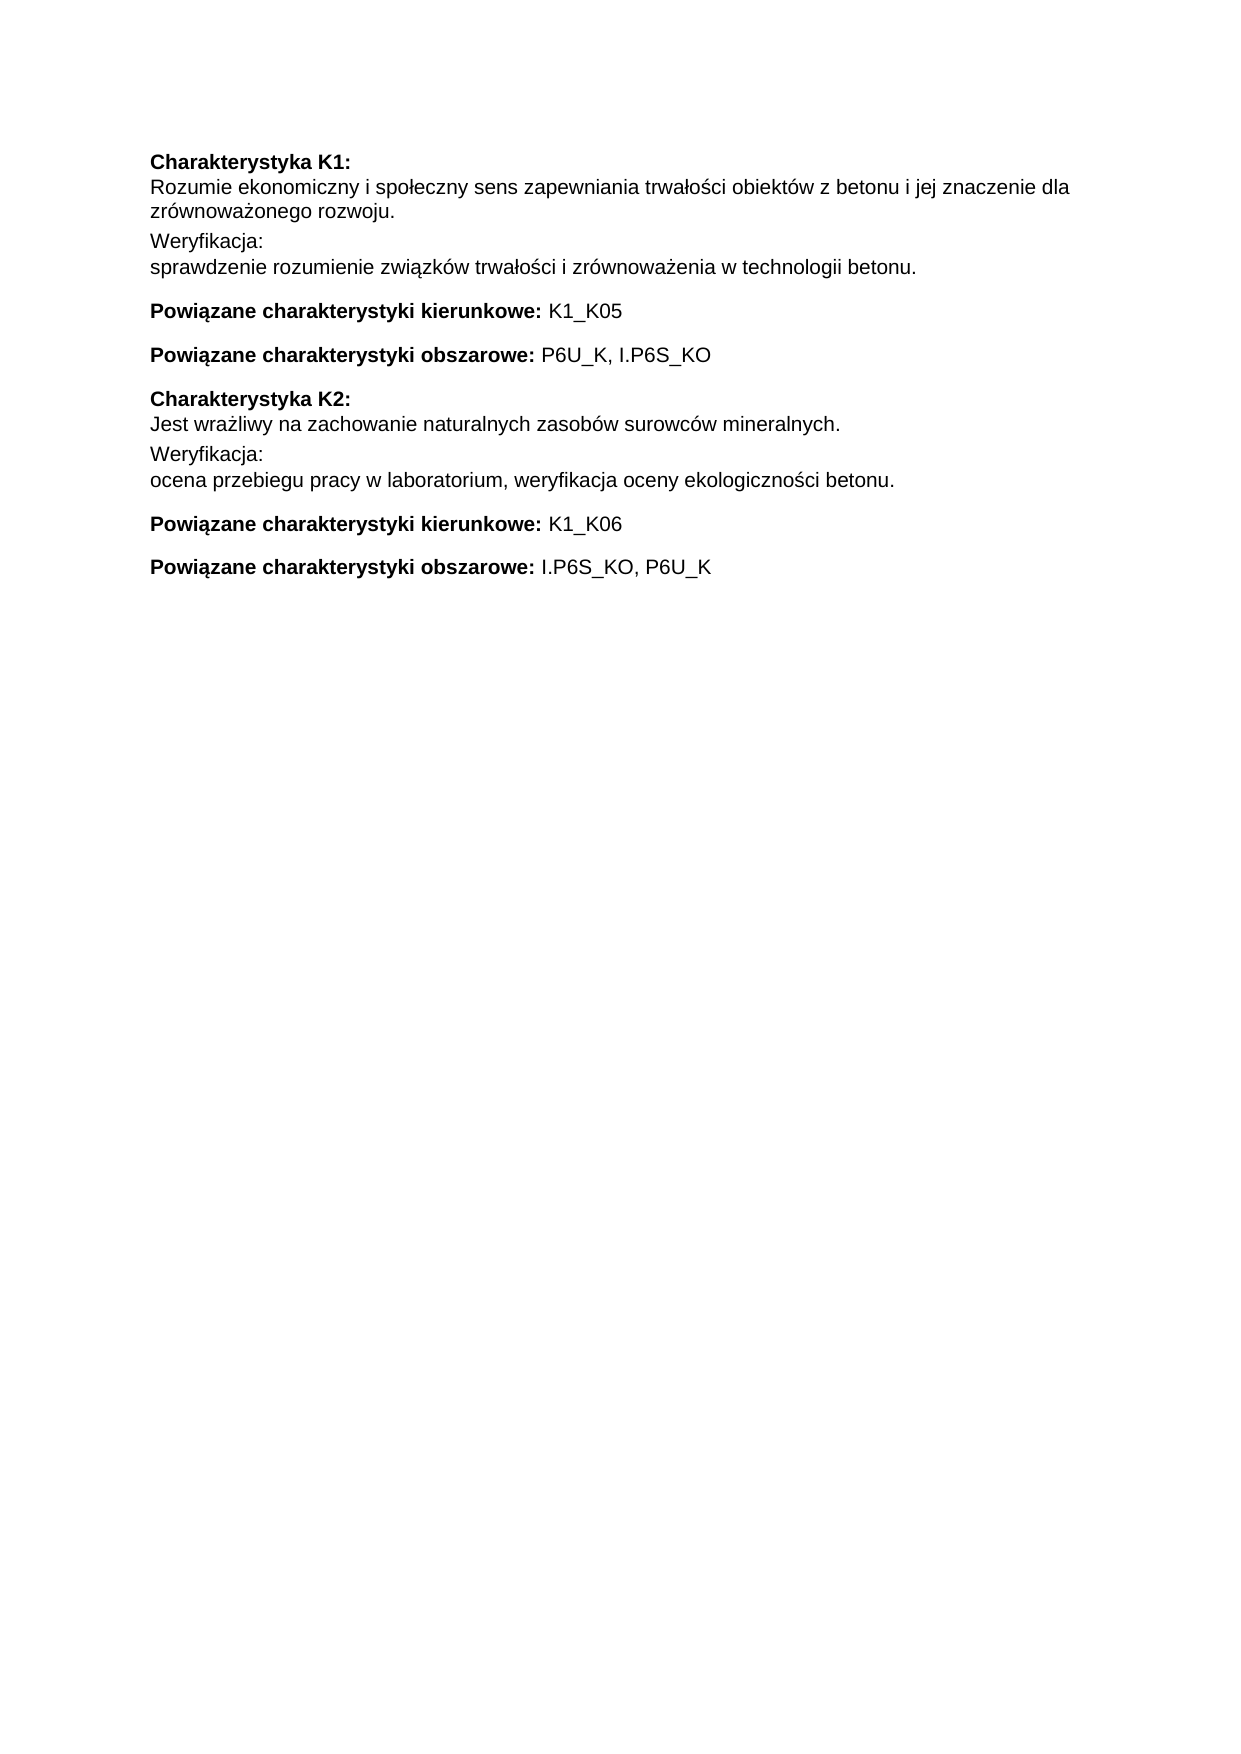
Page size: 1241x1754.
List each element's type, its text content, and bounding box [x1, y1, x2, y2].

text Powiązane charakterystyki kierunkowe: K1_K06 [150, 511, 1090, 535]
text Weryfikacja: [150, 229, 1090, 253]
text Rozumie ekonomiczny i społeczny sens zapewniania trwałości obiektów z betonu i jej znaczenie dla zrównoważonego rozwoju. [150, 175, 1090, 223]
text Weryfikacja: [150, 442, 1090, 466]
text ocena przebiegu pracy w laboratorium, weryfikacja oceny ekologiczności betonu. [150, 468, 1090, 492]
text Jest wrażliwy na zachowanie naturalnych zasobów surowców mineralnych. [150, 411, 1090, 435]
text Powiązane charakterystyki obszarowe: P6U_K, I.P6S_KO [150, 343, 1090, 367]
text Charakterystyka K1: [150, 150, 1090, 174]
text Charakterystyka K2: [150, 386, 1090, 410]
text Powiązane charakterystyki kierunkowe: K1_K05 [150, 299, 1090, 323]
text Powiązane charakterystyki obszarowe: I.P6S_KO, P6U_K [150, 555, 1090, 579]
text sprawdzenie rozumienie związków trwałości i zrównoważenia w technologii betonu. [150, 255, 1090, 279]
